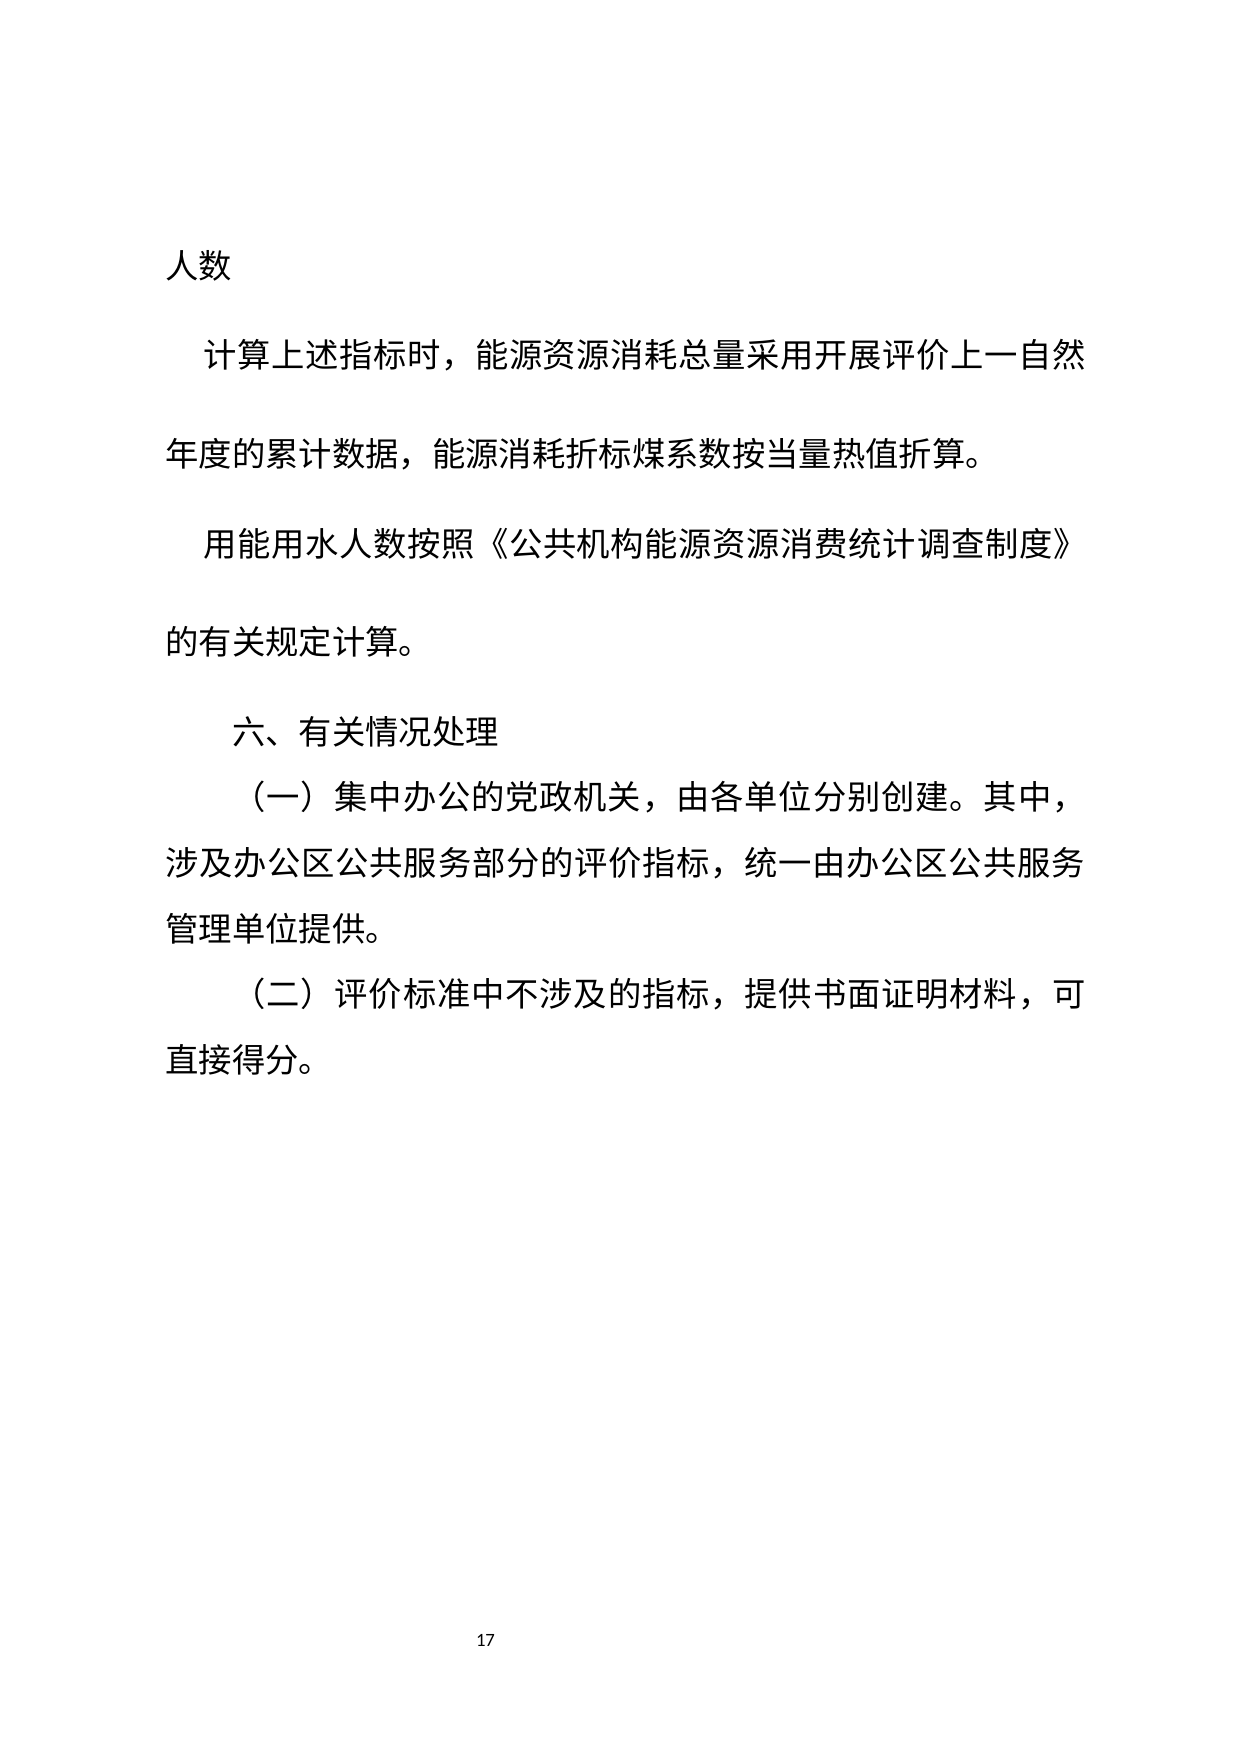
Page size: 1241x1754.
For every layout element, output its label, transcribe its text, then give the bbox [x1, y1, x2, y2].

text 计算上述指标时，能源资源消耗总量采用开展评价上一自然年度的累计数据，能源消耗折标煤系数按当量热值折算。 [165, 321, 1087, 485]
list 六、有关情况处理 [165, 697, 1087, 762]
list （二）评价标准中不涉及的指标，提供书面证明材料，可直接得分。 [165, 959, 1087, 1091]
list （一）集中办公的党政机关，由各单位分别创建。其中，涉及办公区公共服务部分的评价指标，统一由办公区公共服务管理单位提供。 [165, 762, 1087, 959]
text 用能用水人数按照《公共机构能源资源消费统计调查制度》的有关规定计算。 [165, 509, 1087, 673]
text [165, 231, 1087, 297]
